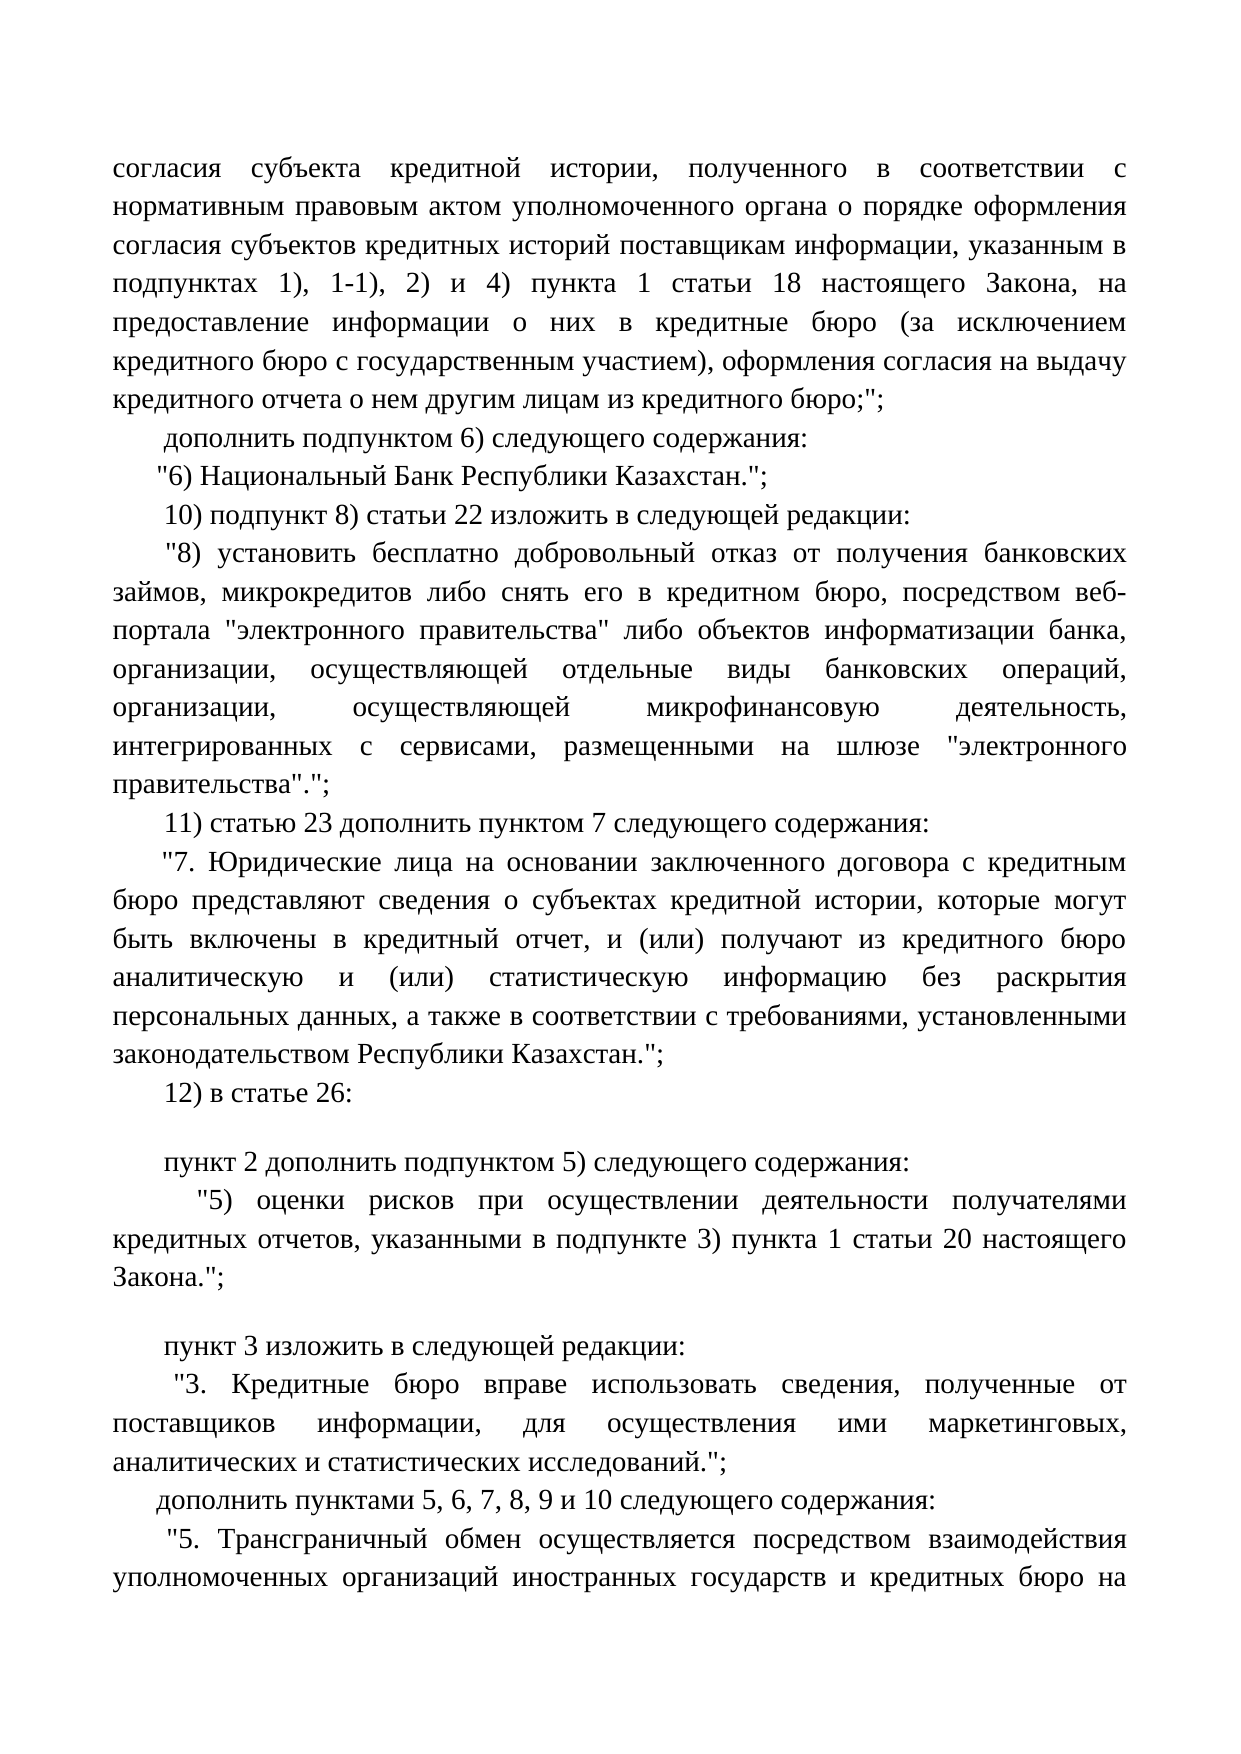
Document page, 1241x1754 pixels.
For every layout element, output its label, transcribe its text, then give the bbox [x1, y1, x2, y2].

text дополнить пунктами 5, 6, 7, 8, 9 и 10 следующего содержания: [112, 1482, 1128, 1516]
text пункт 2 дополнить подпунктом 5) следующего содержания: [112, 1144, 1128, 1177]
text "5) оценки рисков при осуществлении деятельности получателями кредитных отчетов, указанными в подпункте 3) пункта 1 статьи 20 настоящего Закона."; [112, 1182, 1128, 1293]
text "6) Национальный Банк Республики Казахстан."; [112, 458, 1128, 492]
text "7. Юридические лица на основании заключенного договора с кредитным бюро представляют сведения о субъектах кредитной истории, которые могут быть включены в кредитный отчет, и (или) получают из кредитного бюро аналитическую и (или) статистическую информацию без раскрытия персональных данных, а также в соответствии с требованиями, установленными законодательством Республики Казахстан."; [112, 844, 1128, 1070]
text пункт 3 изложить в следующей редакции: [112, 1328, 1128, 1362]
text "3. Кредитные бюро вправе использовать сведения, полученные от поставщиков информации, для осуществления ими маркетинговых, аналитических и статистических исследований."; [112, 1367, 1128, 1477]
text "8) установить бесплатно добровольный отказ от получения банковских займов, микрокредитов либо снять его в кредитном бюро, посредством веб-портала "электронного правительства" либо объектов информатизации банка, организации, осуществляющей отдельные виды банковских операций, организации, осуществляющей микрофинансовую деятельность, интегрированных с сервисами, размещенными на шлюзе "электронного правительства"."; [112, 535, 1128, 800]
text 12) в статье 26: [112, 1075, 1128, 1108]
text 10) подпункт 8) статьи 22 изложить в следующей редакции: [112, 497, 1128, 530]
text 11) статью 23 дополнить пунктом 7 следующего содержания: [112, 805, 1128, 839]
text дополнить подпунктом 6) следующего содержания: [112, 420, 1128, 453]
